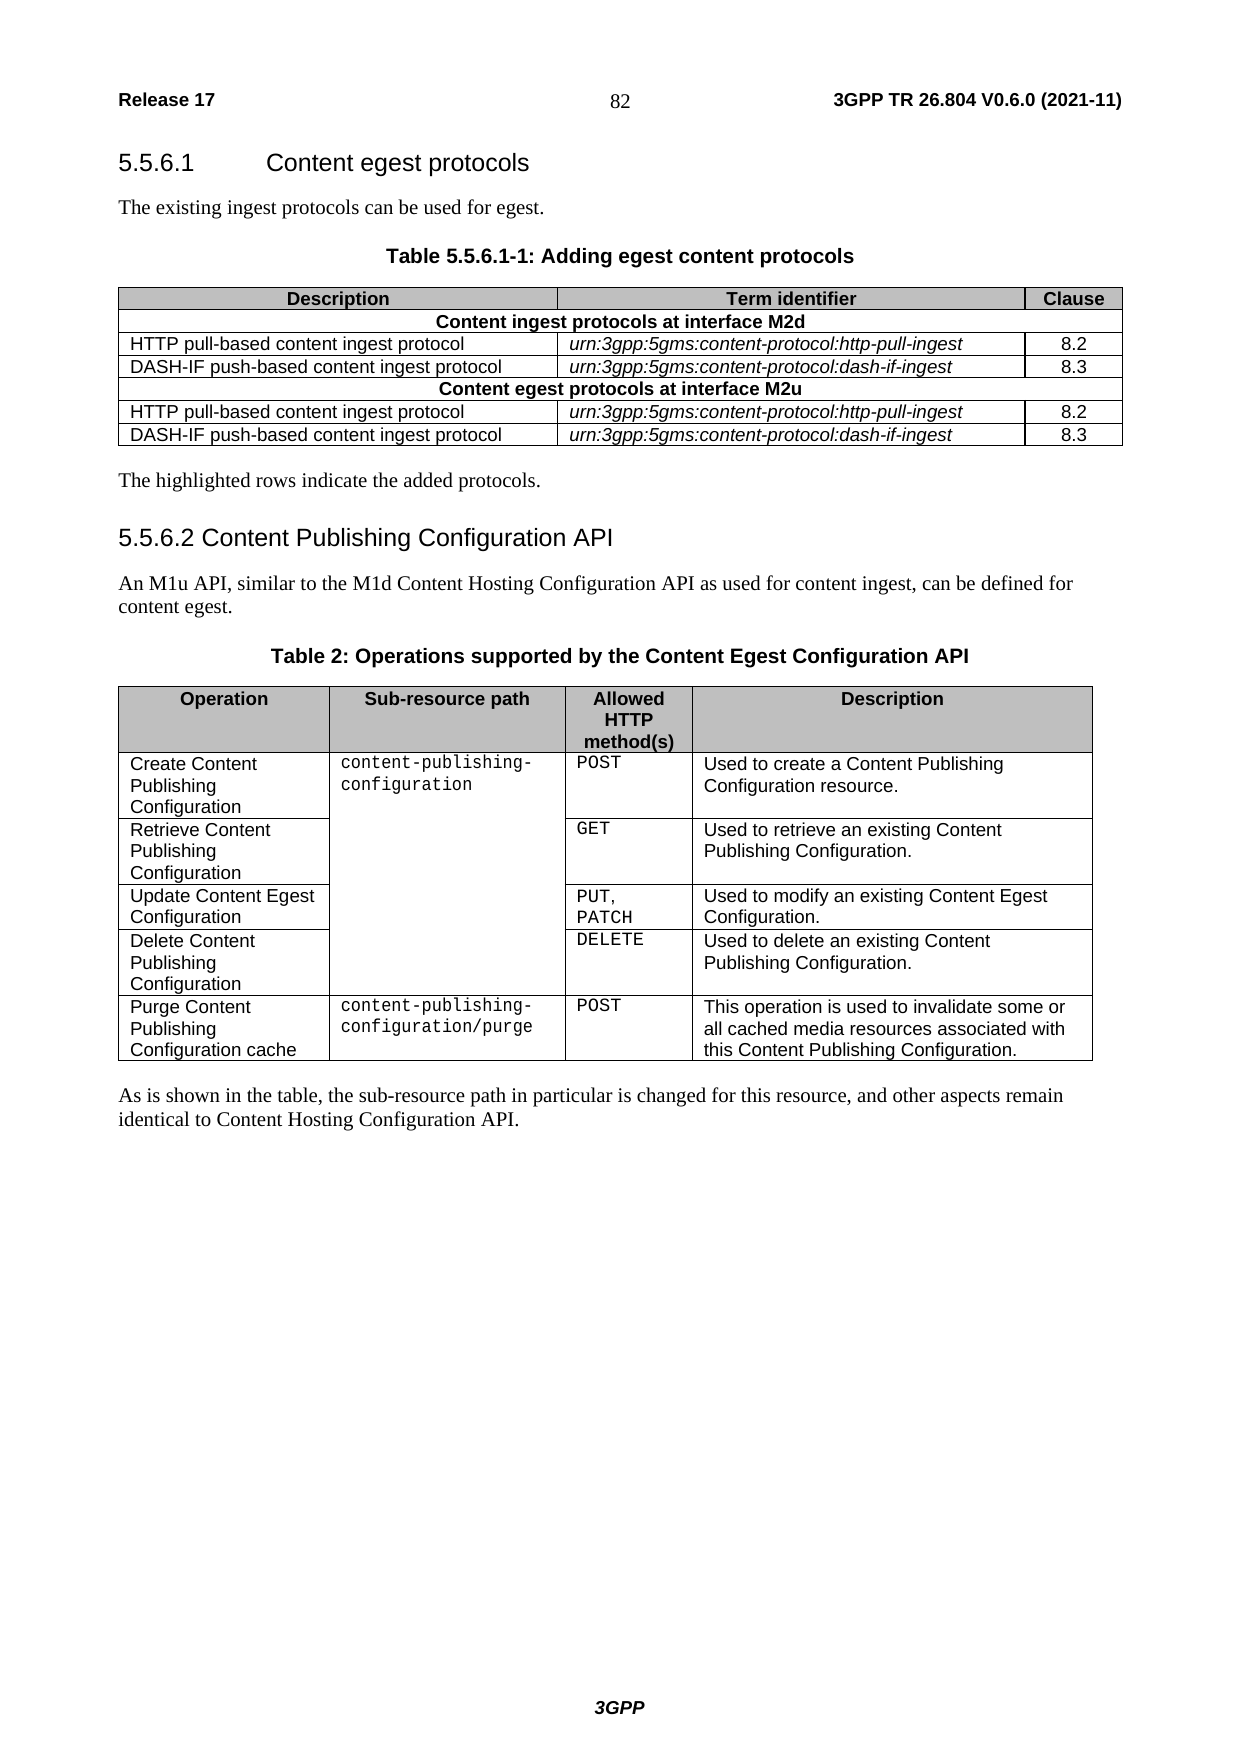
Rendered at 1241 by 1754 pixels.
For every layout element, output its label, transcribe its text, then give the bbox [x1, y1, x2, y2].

table_cell DASH-IF push-based content ingest protocol [119, 356, 557, 377]
table_cell 8.2 [1026, 401, 1122, 422]
table_cell 8.2 [1026, 333, 1122, 354]
text The highlighted rows indicate the added protocols. [118, 468, 1122, 492]
subtitle 5.5.6.1 Content egest protocols [118, 147, 1122, 176]
table_cell content-publishing-configuration/purge [330, 996, 565, 1060]
table_header Clause [1026, 288, 1122, 309]
table_cell Retrieve Content Publishing Configuration [119, 819, 329, 883]
table_cell HTTP pull-based content ingest protocol [119, 333, 557, 354]
table_cell urn:3gpp:5gms:content-protocol:dash-if-ingest [558, 356, 1024, 377]
table_cell urn:3gpp:5gms:content-protocol:dash-if-ingest [558, 424, 1024, 445]
table_cell Used to modify an existing Content Egest Configuration. [693, 885, 1092, 929]
table_header Sub-resource path [330, 687, 565, 752]
table_cell Content egest protocols at interface M2u [119, 378, 1122, 400]
table_cell 8.3 [1026, 424, 1122, 445]
table_cell DELETE [566, 930, 692, 995]
text An M1u API, similar to the M1d Content Hosting Configuration API as used for content ingest, can be defined for content egest. [118, 570, 1122, 618]
table_cell 8.3 [1026, 356, 1122, 377]
table_cell Delete Content Publishing Configuration [119, 930, 329, 995]
table_header Description [693, 687, 1092, 752]
table_cell Used to delete an existing Content Publishing Configuration. [693, 930, 1092, 995]
table_header Operation [119, 687, 329, 752]
text The existing ingest protocols can be used for egest. [118, 195, 1122, 219]
text As is shown in the table, the sub-resource path in particular is changed for this resource, and other aspects remain identical to Content Hosting Configuration API. [118, 1083, 1122, 1131]
table_cell Create Content Publishing Configuration [119, 753, 329, 818]
table_cell HTTP pull-based content ingest protocol [119, 401, 557, 422]
table_cell DASH-IF push-based content ingest protocol [119, 424, 557, 445]
table_cell POST [566, 753, 692, 818]
subtitle 5.5.6.2 Content Publishing Configuration API [118, 523, 1122, 552]
table_header Description [119, 288, 557, 309]
table_cell Used to create a Content Publishing Configuration resource. [693, 753, 1092, 818]
table_cell Used to retrieve an existing Content Publishing Configuration. [693, 819, 1092, 883]
table_cell urn:3gpp:5gms:content-protocol:http-pull-ingest [558, 401, 1024, 422]
text Table 2: Operations supported by the Content Egest Configuration API [118, 643, 1122, 667]
table_cell Update Content Egest Configuration [119, 885, 329, 929]
table_header Allowed HTTP method(s) [566, 687, 692, 752]
table_cell This operation is used to invalidate some or all cached media resources associated with this Content Publishing Configuration. [693, 996, 1092, 1060]
table_cell GET [566, 819, 692, 883]
table_cell Purge Content Publishing Configuration cache [119, 996, 329, 1060]
table_cell PUT, PATCH [566, 885, 692, 929]
table_header Term identifier [558, 288, 1024, 309]
text Table 5.5.6.1-1: Adding egest content protocols [118, 244, 1122, 268]
table_cell urn:3gpp:5gms:content-protocol:http-pull-ingest [558, 333, 1024, 354]
table_cell content-publishing-configuration [330, 753, 565, 995]
table_cell POST [566, 996, 692, 1060]
table_cell Content ingest protocols at interface M2d [119, 310, 1122, 332]
